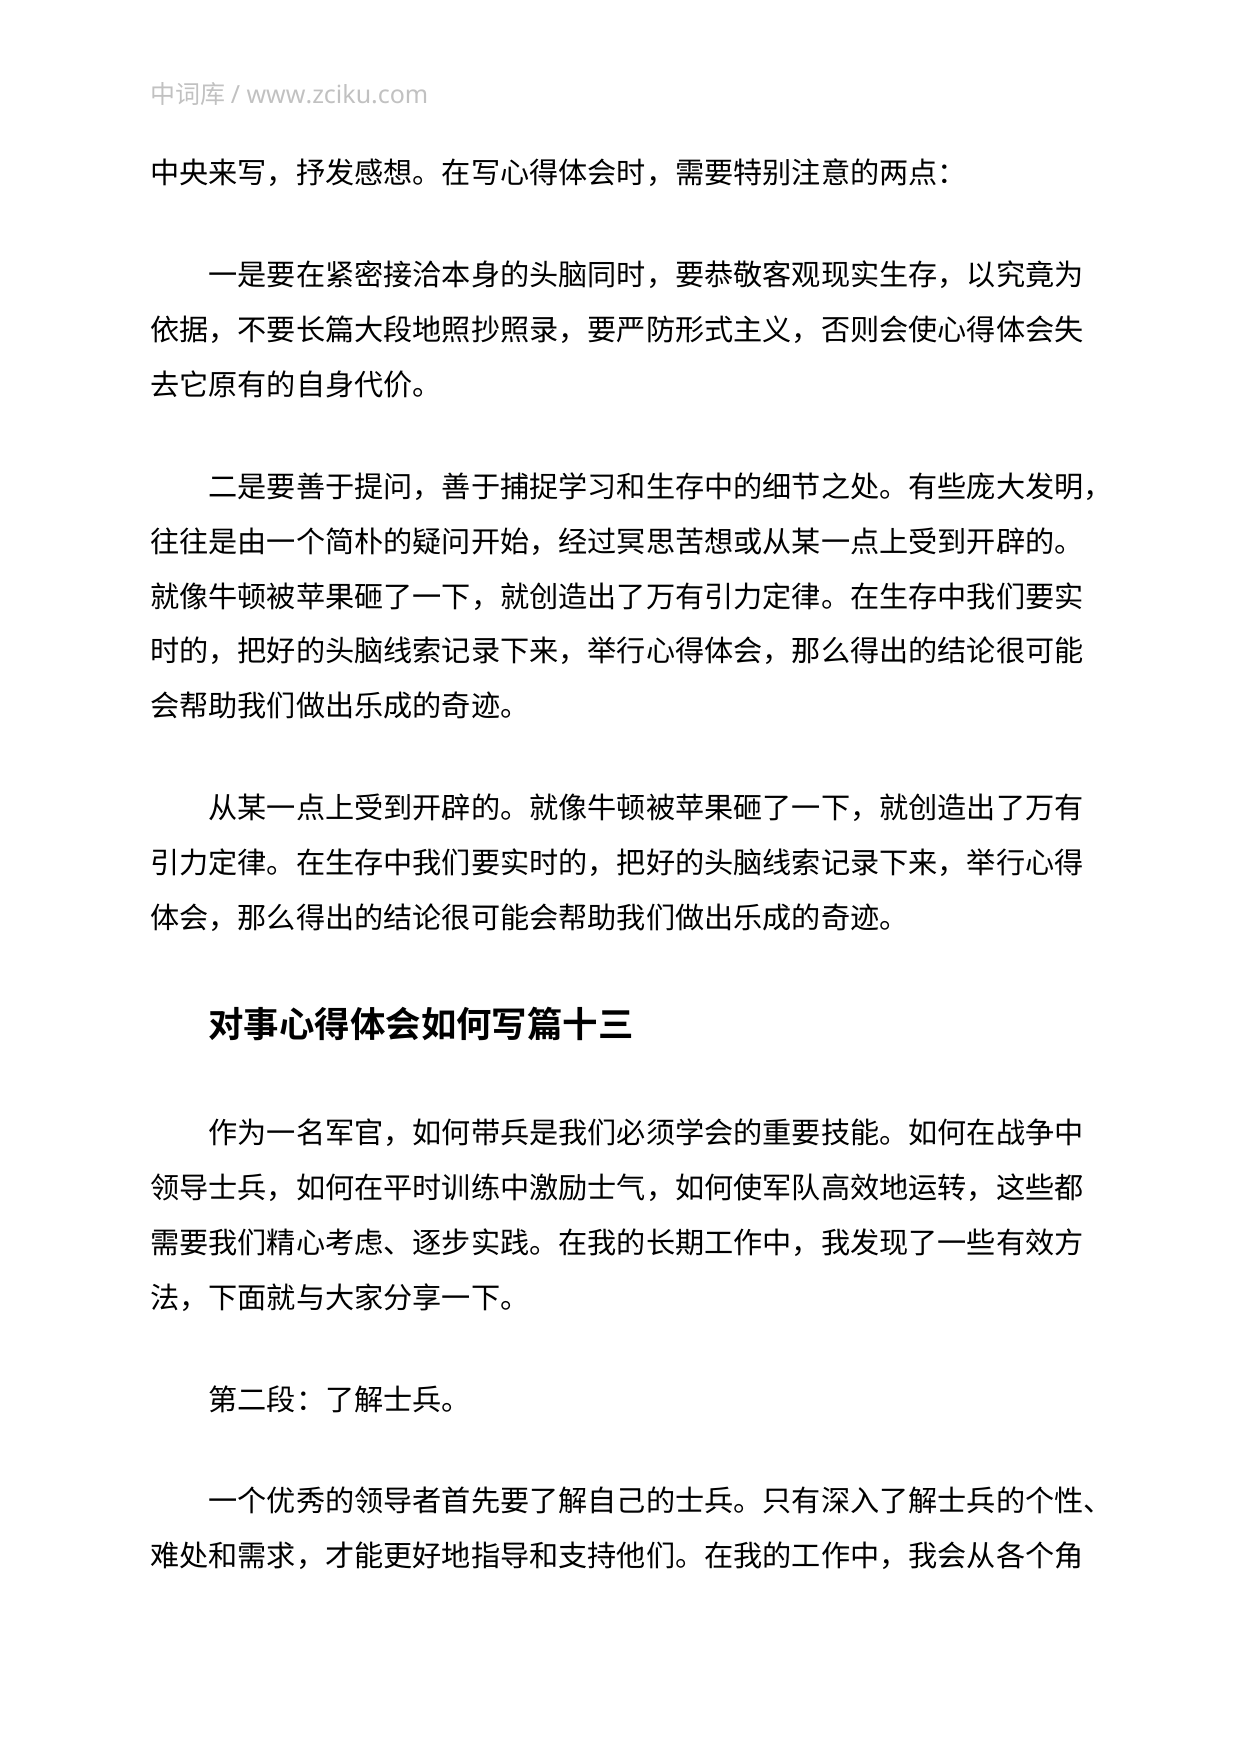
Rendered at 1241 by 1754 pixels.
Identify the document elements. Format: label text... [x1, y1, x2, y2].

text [150, 150, 1090, 192]
text 作为一名军官，如何带兵是我们必须学会的重要技能。如何在战争中领导士兵，如何在平时训练中激励士气，如何使军队高效地运转，这些都需要我们精心考虑、逐步实践。在我的长期工作中，我发现了一些有效方法，下面就与大家分享一下。 [150, 1110, 1090, 1317]
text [150, 1478, 1090, 1575]
text 一是要在紧密接洽本身的头脑同时，要恭敬客观现实生存，以究竟为依据，不要长篇大段地照抄照录，要严防形式主义，否则会使心得体会失去它原有的自身代价。 [150, 252, 1090, 404]
text 二是要善于提问，善于捕捉学习和生存中的细节之处。有些庞大发明，往往是由一个简朴的疑问开始，经过冥思苦想或从某一点上受到开辟的。就像牛顿被苹果砸了一下，就创造出了万有引力定律。在生存中我们要实时的，把好的头脑线索记录下来，举行心得体会，那么得出的结论很可能会帮助我们做出乐成的奇迹。 [150, 463, 1090, 725]
text 从某一点上受到开辟的。就像牛顿被苹果砸了一下，就创造出了万有引力定律。在生存中我们要实时的，把好的头脑线索记录下来，举行心得体会，那么得出的结论很可能会帮助我们做出乐成的奇迹。 [150, 785, 1090, 937]
text 第二段：了解士兵。 [150, 1376, 1090, 1418]
text 对事心得体会如何写篇十三 [150, 996, 1090, 1047]
